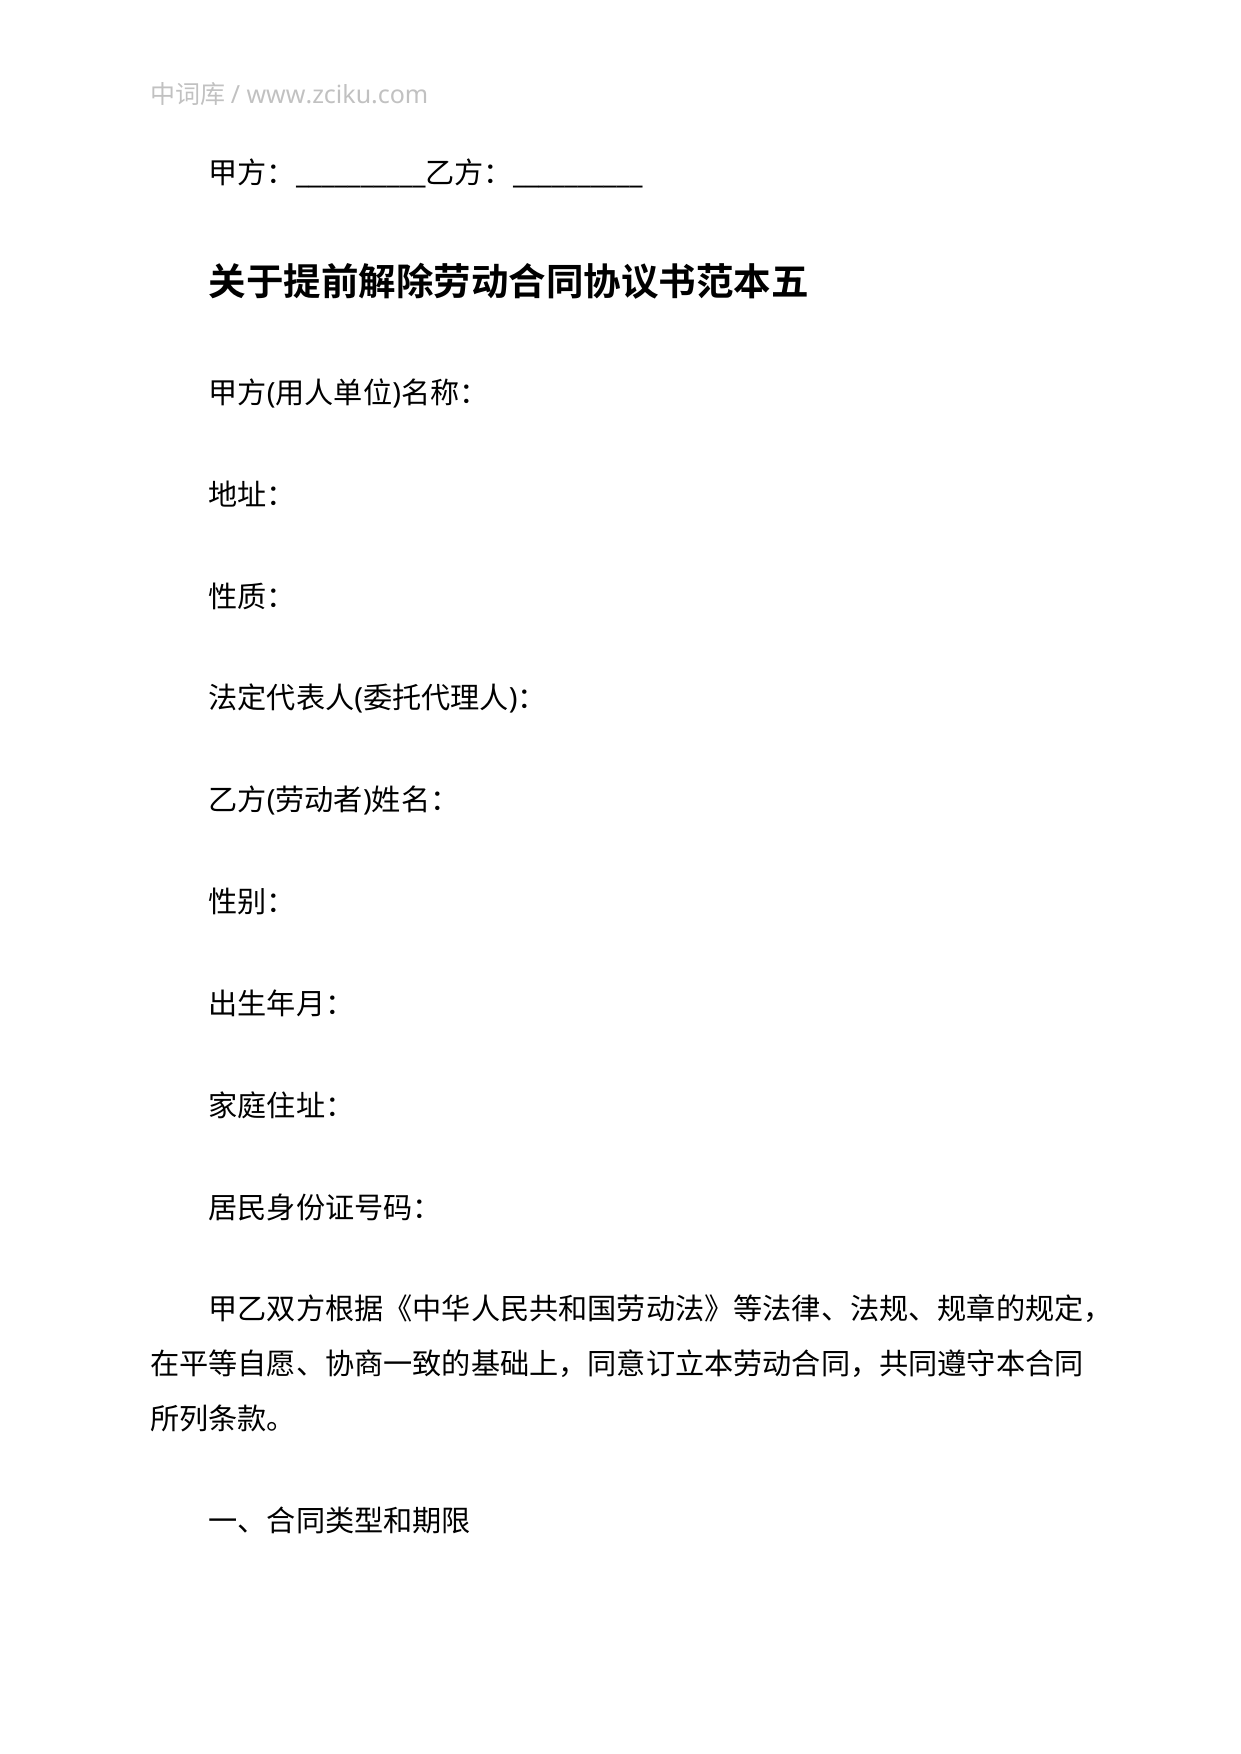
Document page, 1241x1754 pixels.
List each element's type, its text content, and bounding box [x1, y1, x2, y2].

text 乙方(劳动者)姓名： [150, 777, 1090, 819]
text 性别： [150, 879, 1090, 921]
text 甲方(用人单位)名称： [150, 369, 1090, 412]
text 甲乙双方根据《中华人民共和国劳动法》等法律、法规、规章的规定，在平等自愿、协商一致的基础上，同意订立本劳动合同，共同遵守本合同所列条款。 [150, 1286, 1090, 1438]
text 地址： [150, 471, 1090, 514]
text 家庭住址： [150, 1082, 1090, 1125]
text 关于提前解除劳动合同协议书范本五 [150, 252, 1090, 306]
text 出生年月： [150, 981, 1090, 1023]
text 甲方：__________乙方：__________ [150, 150, 1090, 192]
text 一、合同类型和期限 [150, 1497, 1090, 1540]
text 居民身份证号码： [150, 1184, 1090, 1226]
text 法定代表人(委托代理人)： [150, 675, 1090, 717]
text 性质： [150, 573, 1090, 615]
